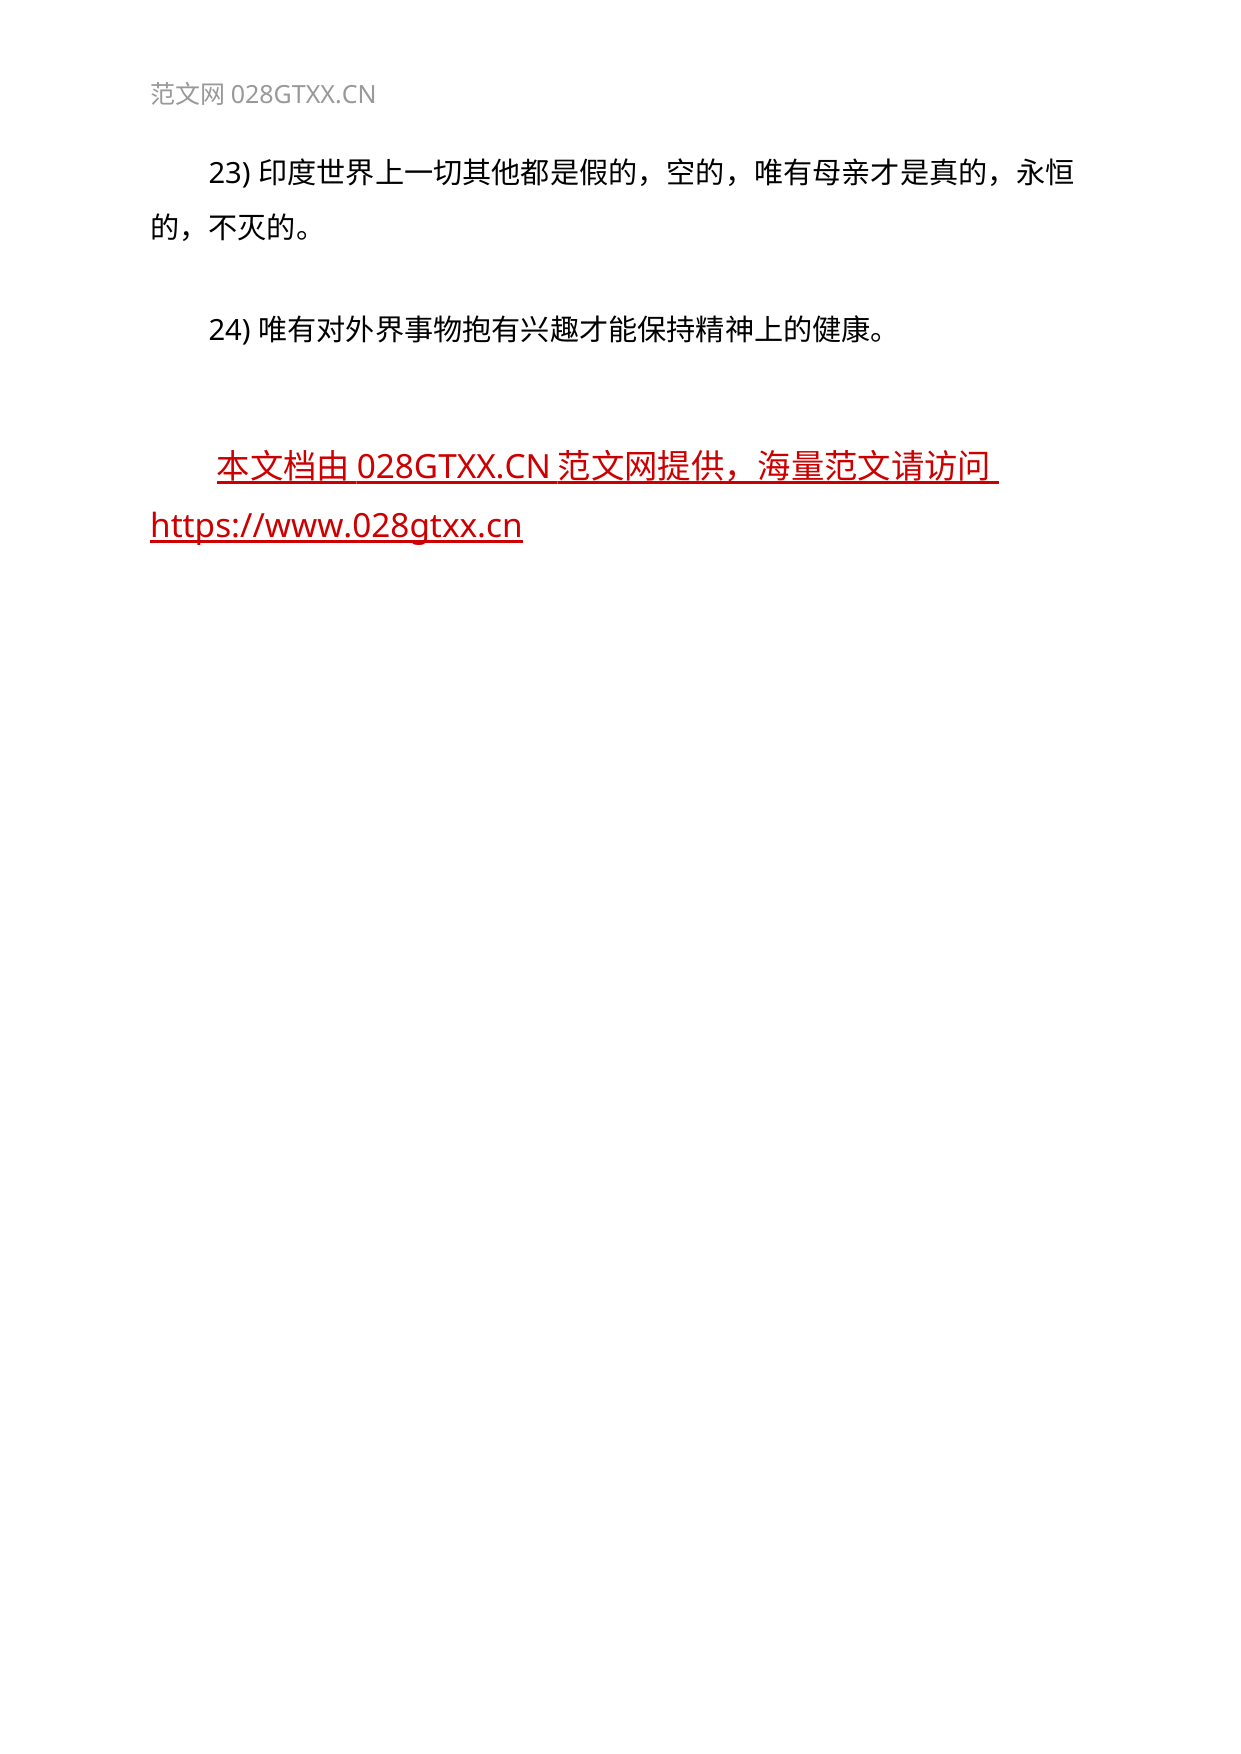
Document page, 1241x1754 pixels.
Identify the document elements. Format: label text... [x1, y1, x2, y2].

text 本文档由028GTXX.CN范文网提供，海量范文请访问 https://www.028gtxx.cn [150, 440, 1090, 547]
text 23) 印度世界上一切其他都是假的，空的，唯有母亲才是真的，永恒的，不灭的。 [150, 150, 1090, 247]
text 24) 唯有对外界事物抱有兴趣才能保持精神上的健康。 [150, 307, 1090, 349]
